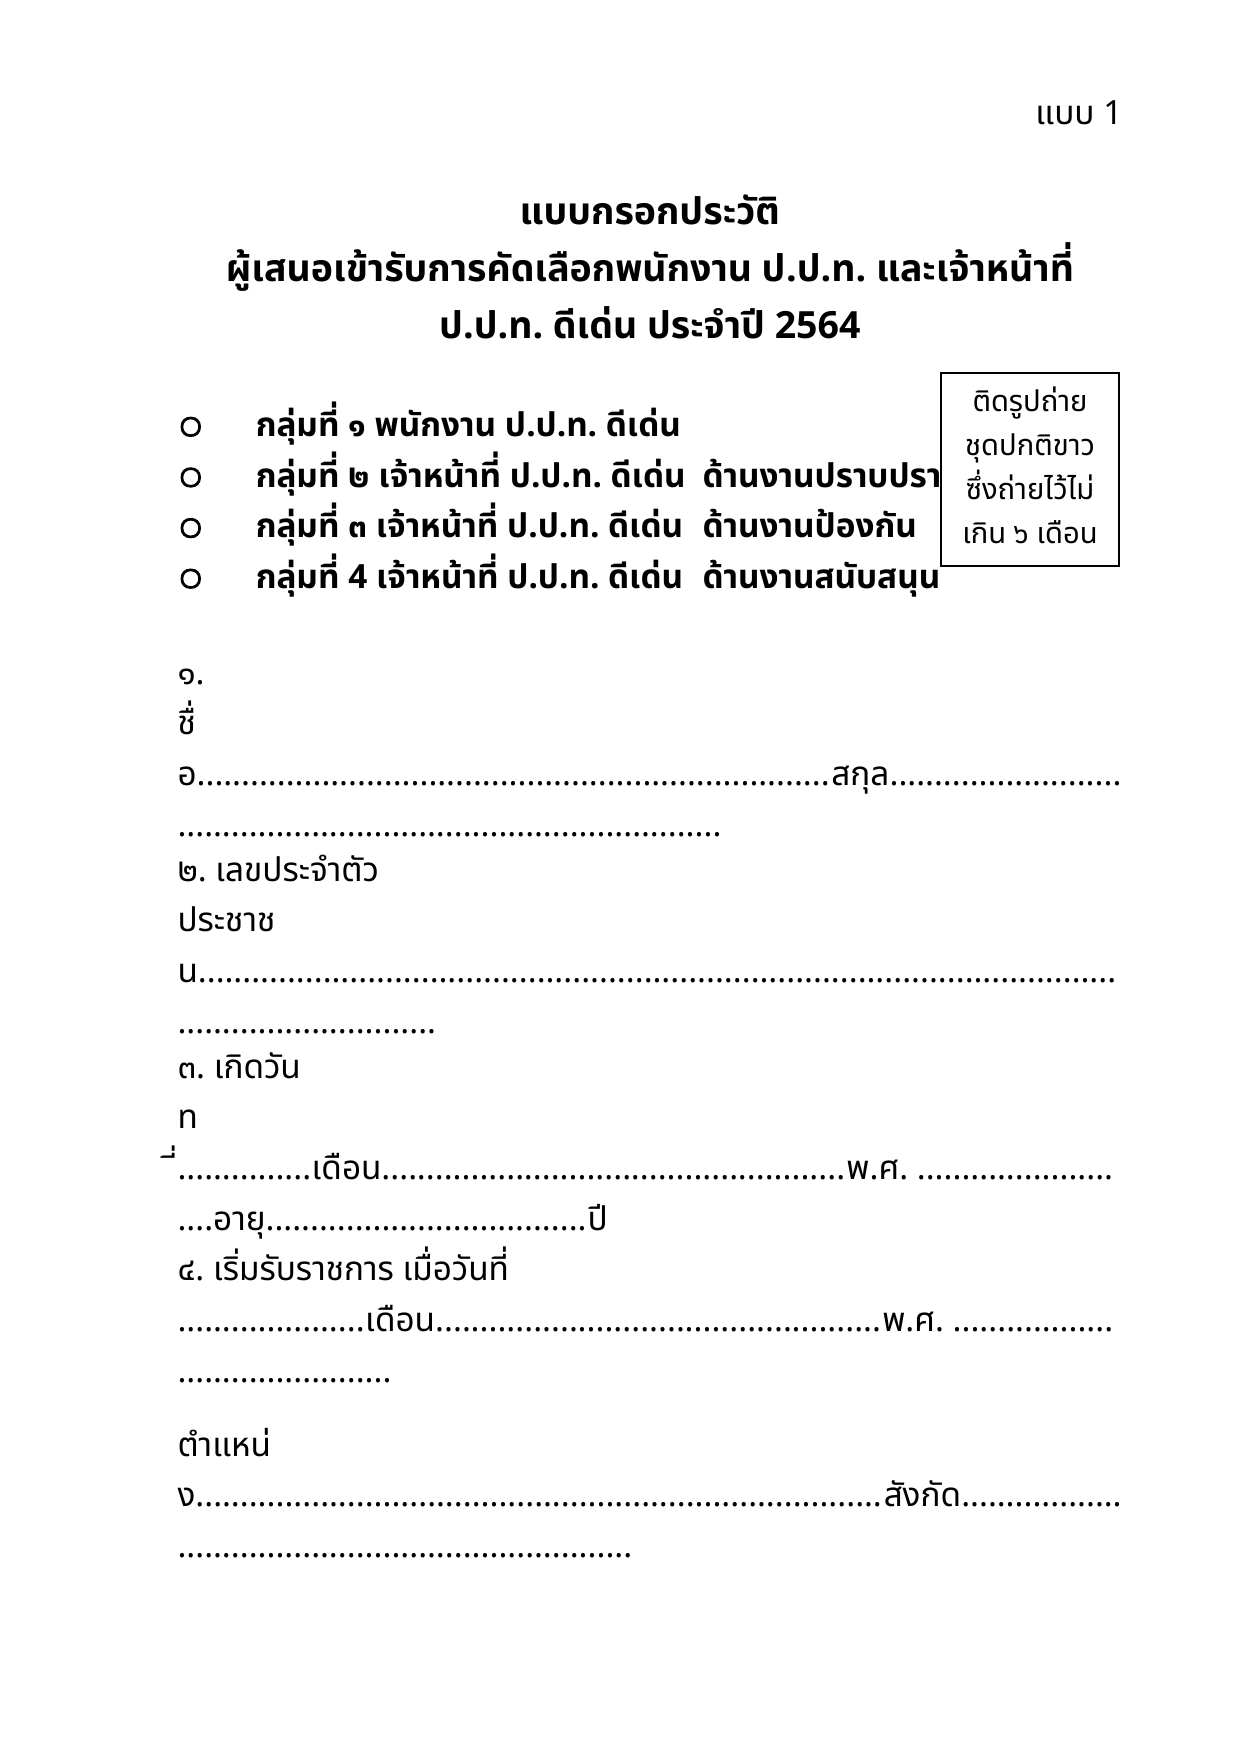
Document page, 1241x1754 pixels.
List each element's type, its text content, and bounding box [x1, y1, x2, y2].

text ผู้เสนอเข้ารับการคัดเลือกพนักงาน ป.ป.ท. และเจ้าหน้าที่ ป.ป.ท. ดีเด่น ประจำปี 2564 [177, 241, 1122, 355]
list แบบกรอกประวัติ [177, 185, 1122, 241]
text กลุ่มที่ ๑ พนักงาน ป.ป.ท. ดีเด่น [177, 355, 1122, 451]
text ตำแหน่ง.............................................................................สังกัด..................................................................... [177, 1392, 1122, 1567]
text ๓. เกิดวันที่...............เดือน....................................................พ.ศ. ..........................อายุ....................................ปี [177, 1043, 1122, 1245]
text ๑. ชื่อ.......................................................................สกุล....................................................................................... [177, 649, 1122, 846]
list แบบ 1 [252, 89, 1122, 139]
text ๔. เริ่มรับราชการ เมื่อวันที่ .....................เดือน..................................................พ.ศ. .......................................... [177, 1245, 1122, 1392]
text กลุ่มที่ ๓ เจ้าหน้าที่ ป.ป.ท. ดีเด่น ด้านงานป้องกัน [177, 502, 940, 553]
text กลุ่มที่ 4 เจ้าหน้าที่ ป.ป.ท. ดีเด่น ด้านงานสนับสนุน [177, 553, 1122, 603]
text กลุ่มที่ ๒ เจ้าหน้าที่ ป.ป.ท. ดีเด่น ด้านงานปราบปราม [177, 451, 940, 502]
text ๒. เลขประจำตัวประชาชน.................................................................................................................................... [177, 846, 1122, 1043]
